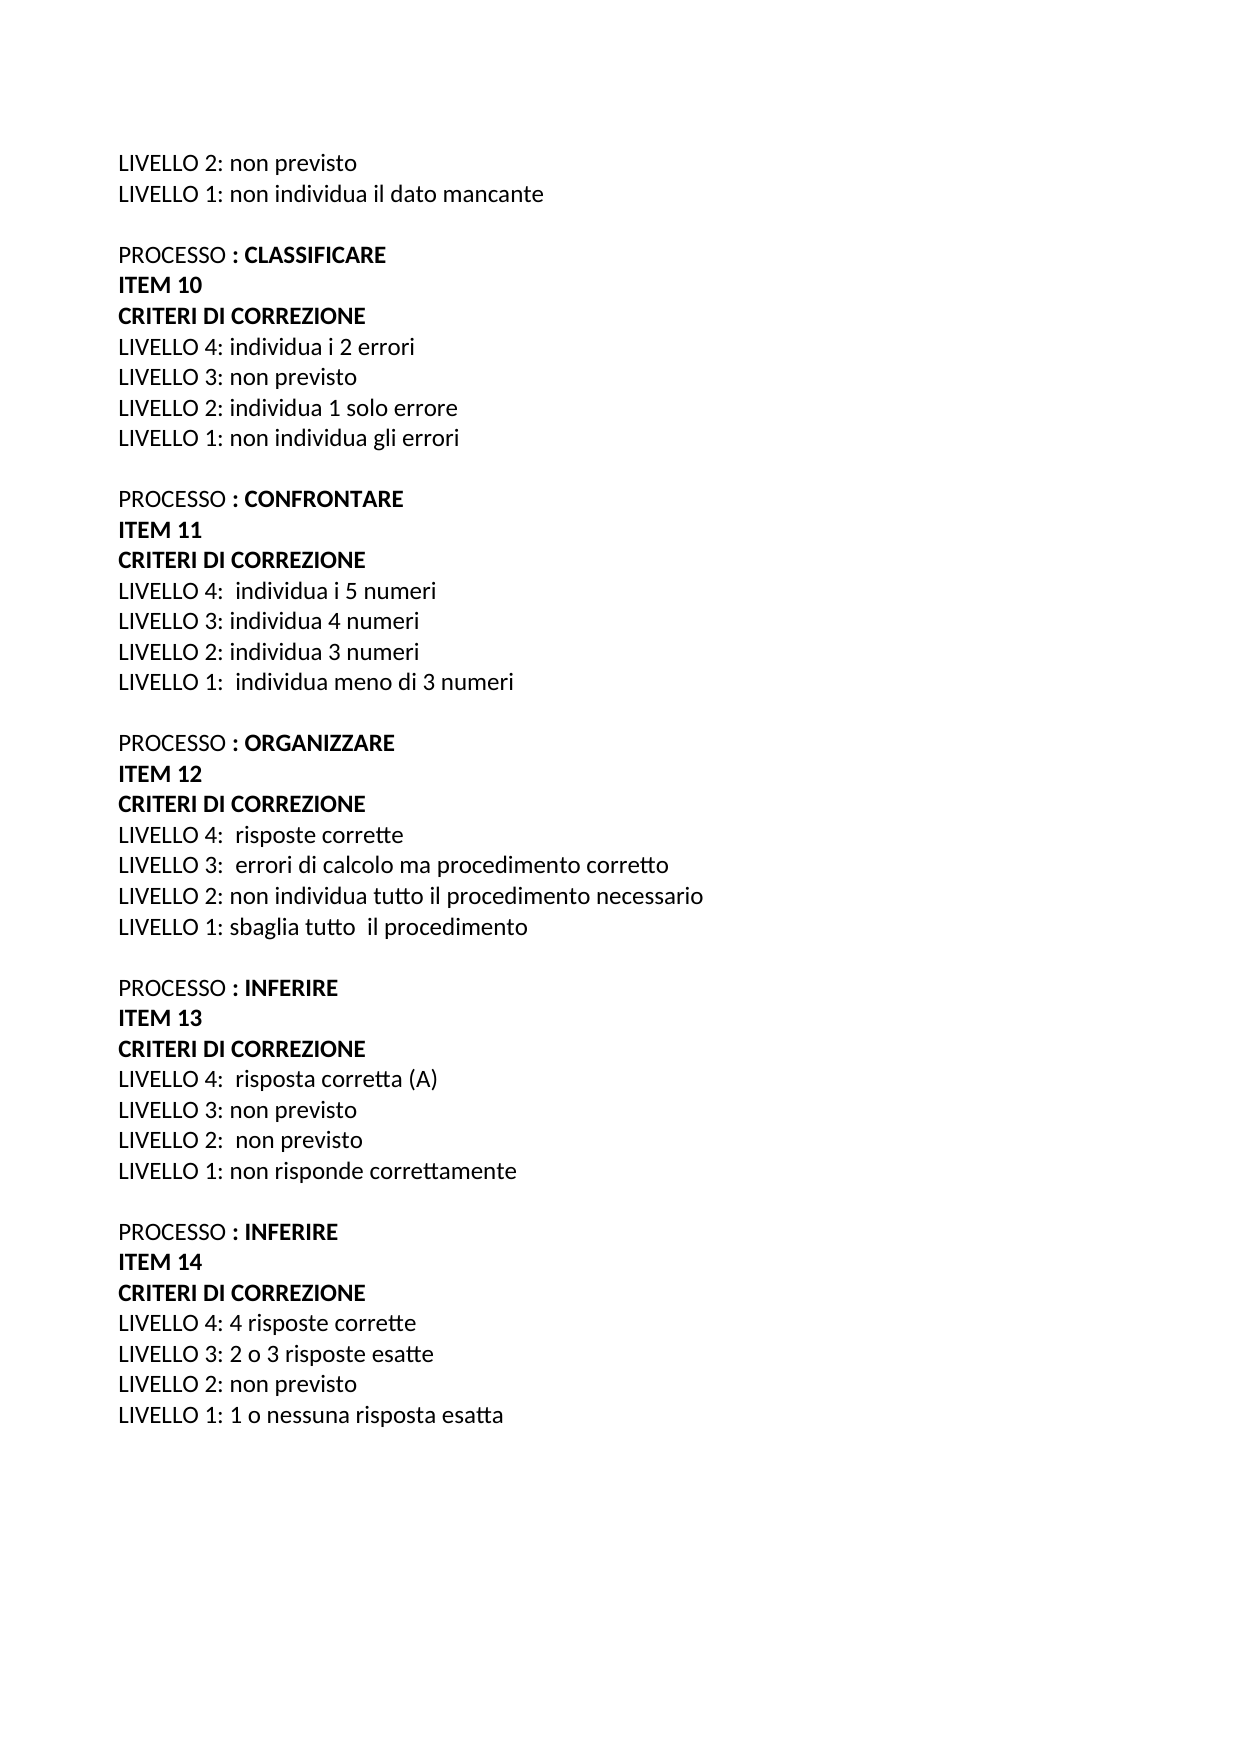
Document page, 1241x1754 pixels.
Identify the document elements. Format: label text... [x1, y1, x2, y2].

text LIVELLO 1: non individua gli errori [118, 422, 1122, 453]
text LIVELLO 4: risposta corretta (A) [118, 1063, 1122, 1094]
text LIVELLO 1: individua meno di 3 numeri [118, 666, 1122, 697]
text ITEM 11 [118, 514, 1122, 544]
text ITEM 14 [118, 1246, 1122, 1277]
text LIVELLO 2: non previsto [118, 148, 1122, 178]
text LIVELLO 2: individua 3 numeri [118, 636, 1122, 666]
text PROCESSO : ORGANIZZARE [118, 727, 1122, 758]
text LIVELLO 3: 2 o 3 risposte esatte [118, 1338, 1122, 1368]
text PROCESSO : INFERIRE [118, 1216, 1122, 1246]
text LIVELLO 2: individua 1 solo errore [118, 392, 1122, 422]
text CRITERI DI CORREZIONE [118, 1033, 1122, 1063]
text CRITERI DI CORREZIONE [118, 544, 1122, 575]
text PROCESSO : INFERIRE [118, 972, 1122, 1002]
text PROCESSO : CLASSIFICARE [118, 239, 1122, 270]
text LIVELLO 3: non previsto [118, 361, 1122, 392]
text LIVELLO 2: non previsto [118, 1124, 1122, 1155]
text LIVELLO 4: 4 risposte corrette [118, 1307, 1122, 1338]
text PROCESSO : CONFRONTARE [118, 483, 1122, 514]
text ITEM 12 [118, 758, 1122, 788]
text LIVELLO 2: non individua tutto il procedimento necessario [118, 880, 1122, 911]
text LIVELLO 4: individua i 2 errori [118, 331, 1122, 361]
text CRITERI DI CORREZIONE [118, 788, 1122, 819]
text ITEM 10 [118, 270, 1122, 300]
text LIVELLO 1: non risponde correttamente [118, 1155, 1122, 1185]
text LIVELLO 1: non individua il dato mancante [118, 178, 1122, 209]
text LIVELLO 1: sbaglia tutto il procedimento [118, 911, 1122, 941]
text LIVELLO 3: individua 4 numeri [118, 605, 1122, 636]
text ITEM 13 [118, 1002, 1122, 1033]
text LIVELLO 1: 1 o nessuna risposta esatta [118, 1399, 1122, 1429]
text CRITERI DI CORREZIONE [118, 300, 1122, 331]
text LIVELLO 4: individua i 5 numeri [118, 575, 1122, 605]
text LIVELLO 3: errori di calcolo ma procedimento corretto [118, 849, 1122, 880]
text LIVELLO 3: non previsto [118, 1094, 1122, 1124]
text LIVELLO 4: risposte corrette [118, 819, 1122, 849]
text CRITERI DI CORREZIONE [118, 1277, 1122, 1307]
text LIVELLO 2: non previsto [118, 1368, 1122, 1399]
